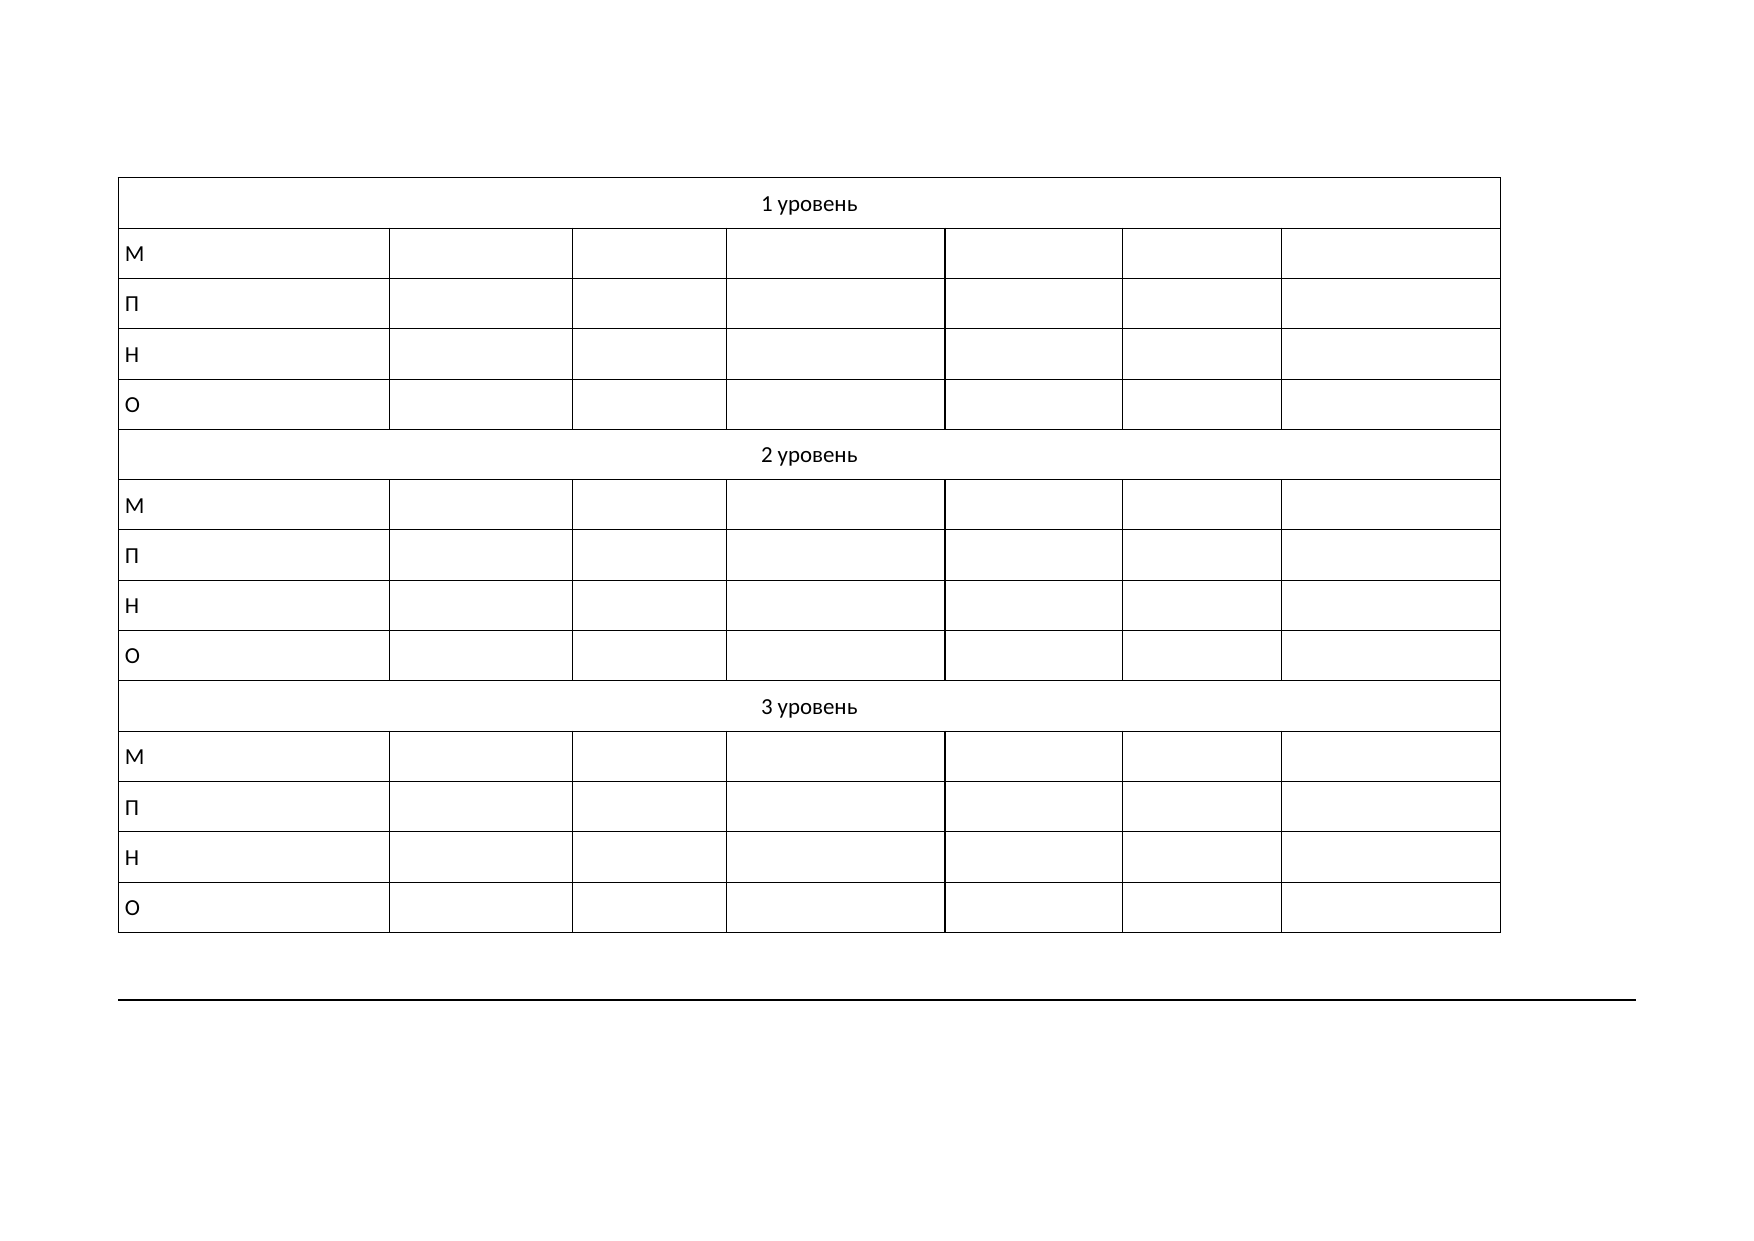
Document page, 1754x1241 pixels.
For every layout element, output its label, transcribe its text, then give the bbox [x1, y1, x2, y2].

table_cell [1282, 581, 1500, 630]
table_cell [573, 229, 726, 278]
table_cell [727, 279, 944, 328]
table_cell П [119, 782, 389, 831]
table_cell [390, 782, 572, 831]
table_cell Н [119, 832, 389, 882]
table_cell [946, 631, 1122, 680]
table_cell [1123, 581, 1281, 630]
table_cell [1123, 279, 1281, 328]
table_cell [1282, 329, 1500, 378]
table_cell [1123, 832, 1281, 882]
table_cell [1123, 782, 1281, 831]
table_cell [727, 782, 944, 831]
table_cell [727, 883, 944, 932]
table_cell О [119, 631, 389, 680]
table_cell [1123, 530, 1281, 580]
table_cell [390, 832, 572, 882]
table_cell П [119, 279, 389, 328]
table_cell [1123, 329, 1281, 378]
table_cell [573, 480, 726, 529]
table_cell [727, 480, 944, 529]
table_cell [390, 480, 572, 529]
table_cell [946, 581, 1122, 630]
table_cell [727, 581, 944, 630]
table_cell [390, 380, 572, 429]
table_cell [946, 329, 1122, 378]
table_cell [390, 329, 572, 378]
table_cell [946, 480, 1122, 529]
table_cell [1123, 229, 1281, 278]
table_cell [390, 883, 572, 932]
table_cell [1282, 480, 1500, 529]
table_cell М [119, 229, 389, 278]
table_cell [727, 732, 944, 781]
table_cell [946, 530, 1122, 580]
table_cell П [119, 530, 389, 580]
table_cell [573, 883, 726, 932]
table_cell [946, 229, 1122, 278]
table_cell [573, 732, 726, 781]
table_cell М [119, 732, 389, 781]
table_cell [727, 530, 944, 580]
table_cell Н [119, 581, 389, 630]
table_cell [1282, 782, 1500, 831]
table_cell [1123, 380, 1281, 429]
table_cell [946, 832, 1122, 882]
table_cell [946, 380, 1122, 429]
table_cell [573, 631, 726, 680]
table_cell [1282, 229, 1500, 278]
table_cell [1123, 732, 1281, 781]
table_cell [390, 229, 572, 278]
table_cell [727, 631, 944, 680]
table_cell [946, 279, 1122, 328]
table_cell [573, 380, 726, 429]
table_cell [1123, 883, 1281, 932]
table_cell [727, 329, 944, 378]
table_cell О [119, 380, 389, 429]
table_cell [573, 581, 726, 630]
table_cell [573, 329, 726, 378]
table_cell М [119, 480, 389, 529]
table_cell [1282, 279, 1500, 328]
table_cell [573, 782, 726, 831]
table_cell [727, 380, 944, 429]
table_cell [390, 631, 572, 680]
table_cell [390, 581, 572, 630]
table_cell [727, 229, 944, 278]
table_cell [573, 832, 726, 882]
table_cell [1123, 480, 1281, 529]
table_cell [573, 530, 726, 580]
table_cell 3 уровень [119, 681, 1500, 731]
table_cell [946, 732, 1122, 781]
table_cell [1282, 883, 1500, 932]
table_cell [946, 883, 1122, 932]
table_cell [1282, 832, 1500, 882]
table_cell [390, 732, 572, 781]
table_cell 1 уровень [119, 178, 1500, 227]
table_cell [1282, 530, 1500, 580]
table_cell [1123, 631, 1281, 680]
table_cell 2 уровень [119, 430, 1500, 479]
table_cell [1282, 631, 1500, 680]
table_cell [946, 782, 1122, 831]
table_cell Н [119, 329, 389, 378]
table_cell [1282, 380, 1500, 429]
table_cell [390, 279, 572, 328]
table_cell О [119, 883, 389, 932]
table_cell [573, 279, 726, 328]
table_cell [390, 530, 572, 580]
table_cell [1282, 732, 1500, 781]
table_cell [727, 832, 944, 882]
